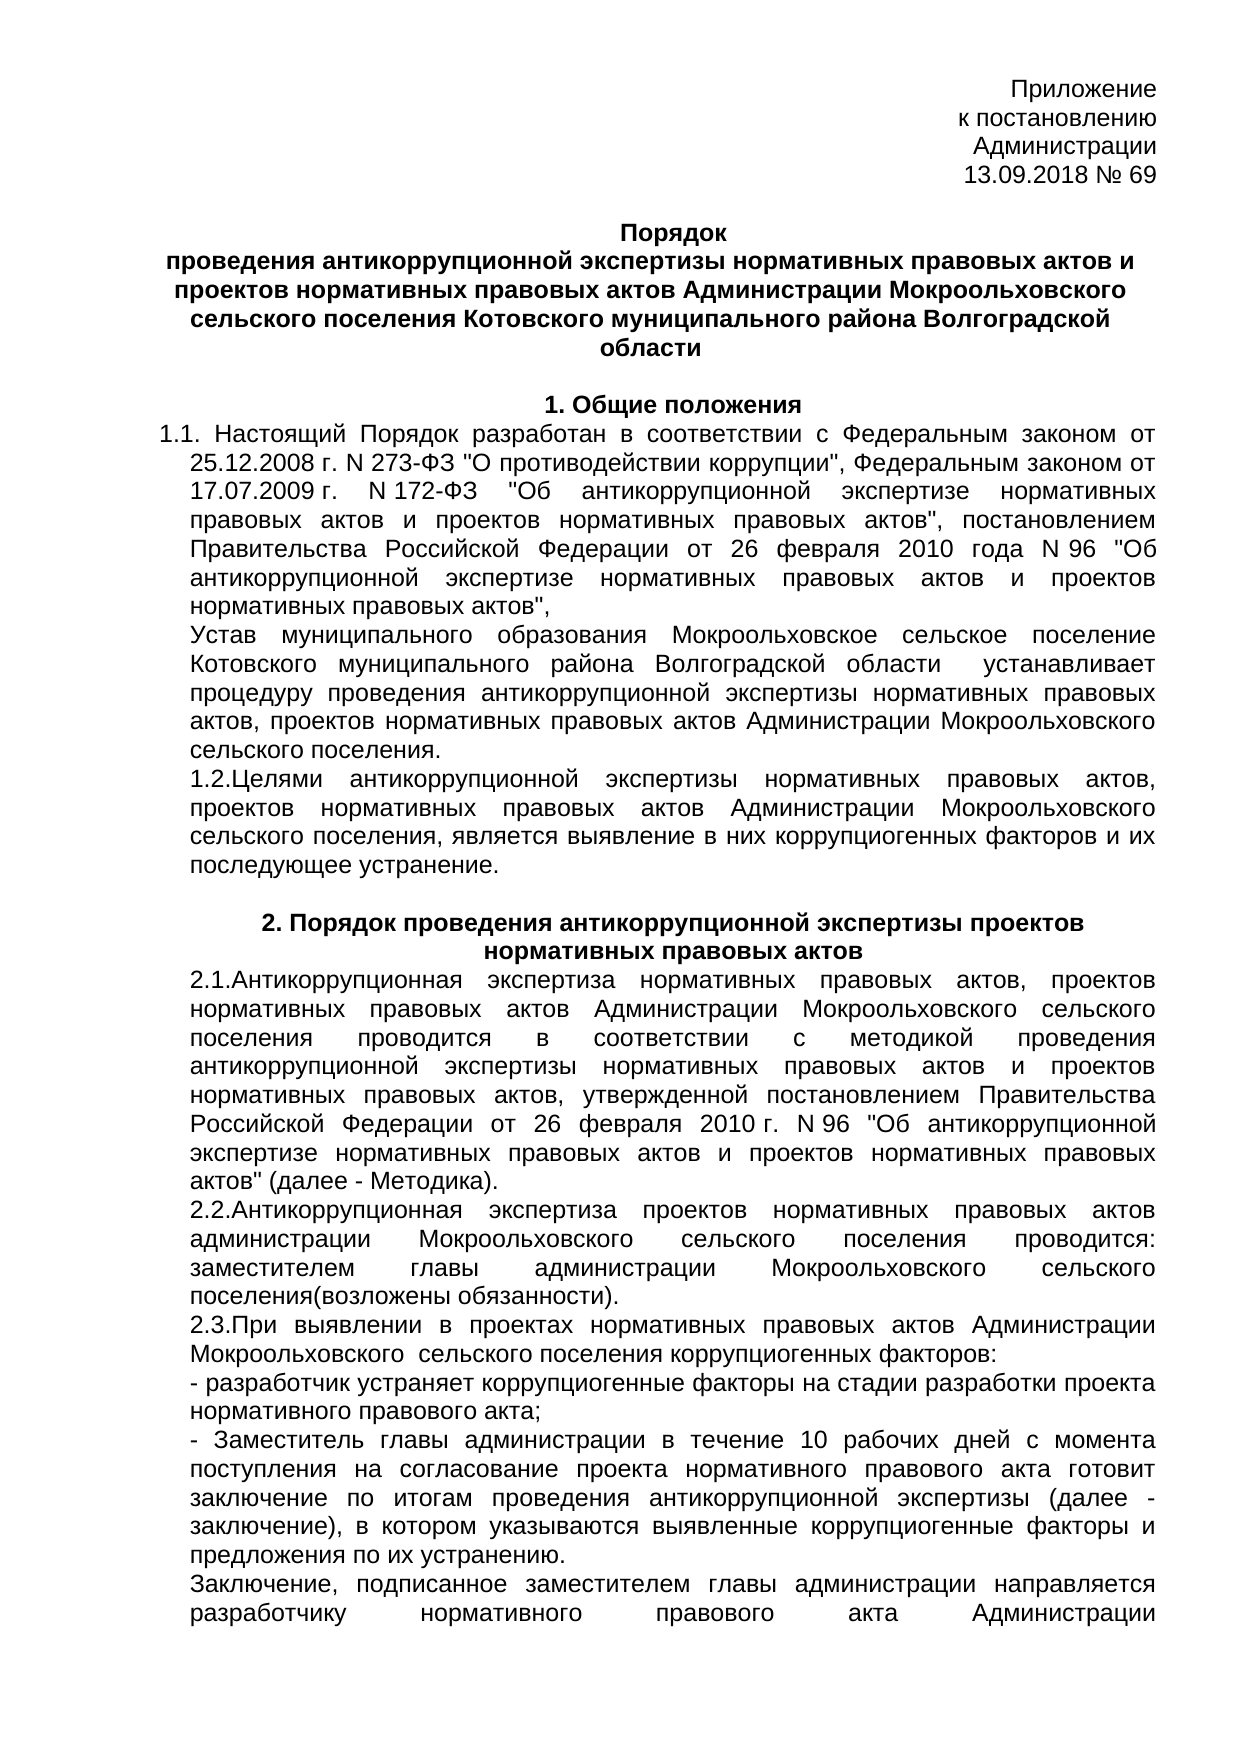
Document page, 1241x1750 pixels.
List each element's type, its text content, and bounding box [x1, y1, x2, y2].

text 1. Общие положения [189, 390, 1157, 419]
text 2. Порядок проведения антикоррупционной экспертизы проектов нормативных правовых актов [189, 908, 1157, 965]
text 13.09.2018 № 69 [189, 160, 1157, 189]
text - разработчик устраняет коррупциогенные факторы на стадии разработки проекта нормативного правового акта; [189, 1368, 1157, 1425]
text 1.1. Настоящий Порядок разработан в соответствии с Федеральным законом от 25.12.2008 г. N 273-ФЗ "О противодействии коррупции", Федеральным законом от 17.07.2009 г. N 172-ФЗ "Об антикоррупционной экспертизе нормативных правовых актов и проектов нормативных правовых актов", постановлением Правительства Российской Федерации от 26 февраля 2010 года N 96 "Об антикоррупционной экспертизе нормативных правовых актов и проектов нормативных правовых актов", [159, 419, 1157, 620]
text Порядок проведения антикоррупционной экспертизы нормативных правовых актов и проектов нормативных правовых актов Администрации Мокроольховского сельского поселения Котовского муниципального района Волгоградской области [144, 218, 1157, 361]
text - Заместитель главы администрации в течение 10 рабочих дней с момента поступления на согласование проекта нормативного правового акта готовит заключение по итогам проведения антикоррупционной экспертизы (далее - заключение), в котором указываются выявленные коррупциогенные факторы и предложения по их устранению. [189, 1425, 1157, 1569]
text 1.2.Целями антикоррупционной экспертизы нормативных правовых актов, проектов нормативных правовых актов Администрации Мокроольховского сельского поселения, является выявление в них коррупциогенных факторов и их последующее устранение. [189, 764, 1157, 879]
text Устав муниципального образования Мокроольховское сельское поселение Котовского муниципального района Волгоградской области устанавливает процедуру проведения антикоррупционной экспертизы нормативных правовых актов, проектов нормативных правовых актов Администрации Мокроольховского сельского поселения. [189, 620, 1157, 764]
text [189, 1569, 1157, 1626]
text 2.3.При выявлении в проектах нормативных правовых актов Администрации Мокроольховского сельского поселения коррупциогенных факторов: [189, 1310, 1157, 1368]
text Приложение к постановлению Администрации [189, 74, 1157, 160]
text 2.2.Антикоррупционная экспертиза проектов нормативных правовых актов администрации Мокроольховского сельского поселения проводится: заместителем главы администрации Мокроольховского сельского поселения(возложены обязанности). [189, 1195, 1157, 1310]
text 2.1.Антикоррупционная экспертиза нормативных правовых актов, проектов нормативных правовых актов Администрации Мокроольховского сельского поселения проводится в соответствии с методикой проведения антикоррупционной экспертизы нормативных правовых актов и проектов нормативных правовых актов, утвержденной постановлением Правительства Российской Федерации от 26 февраля 2010 г. N 96 "Об антикоррупционной экспертизе нормативных правовых актов и проектов нормативных правовых актов" (далее - Методика). [189, 965, 1157, 1195]
